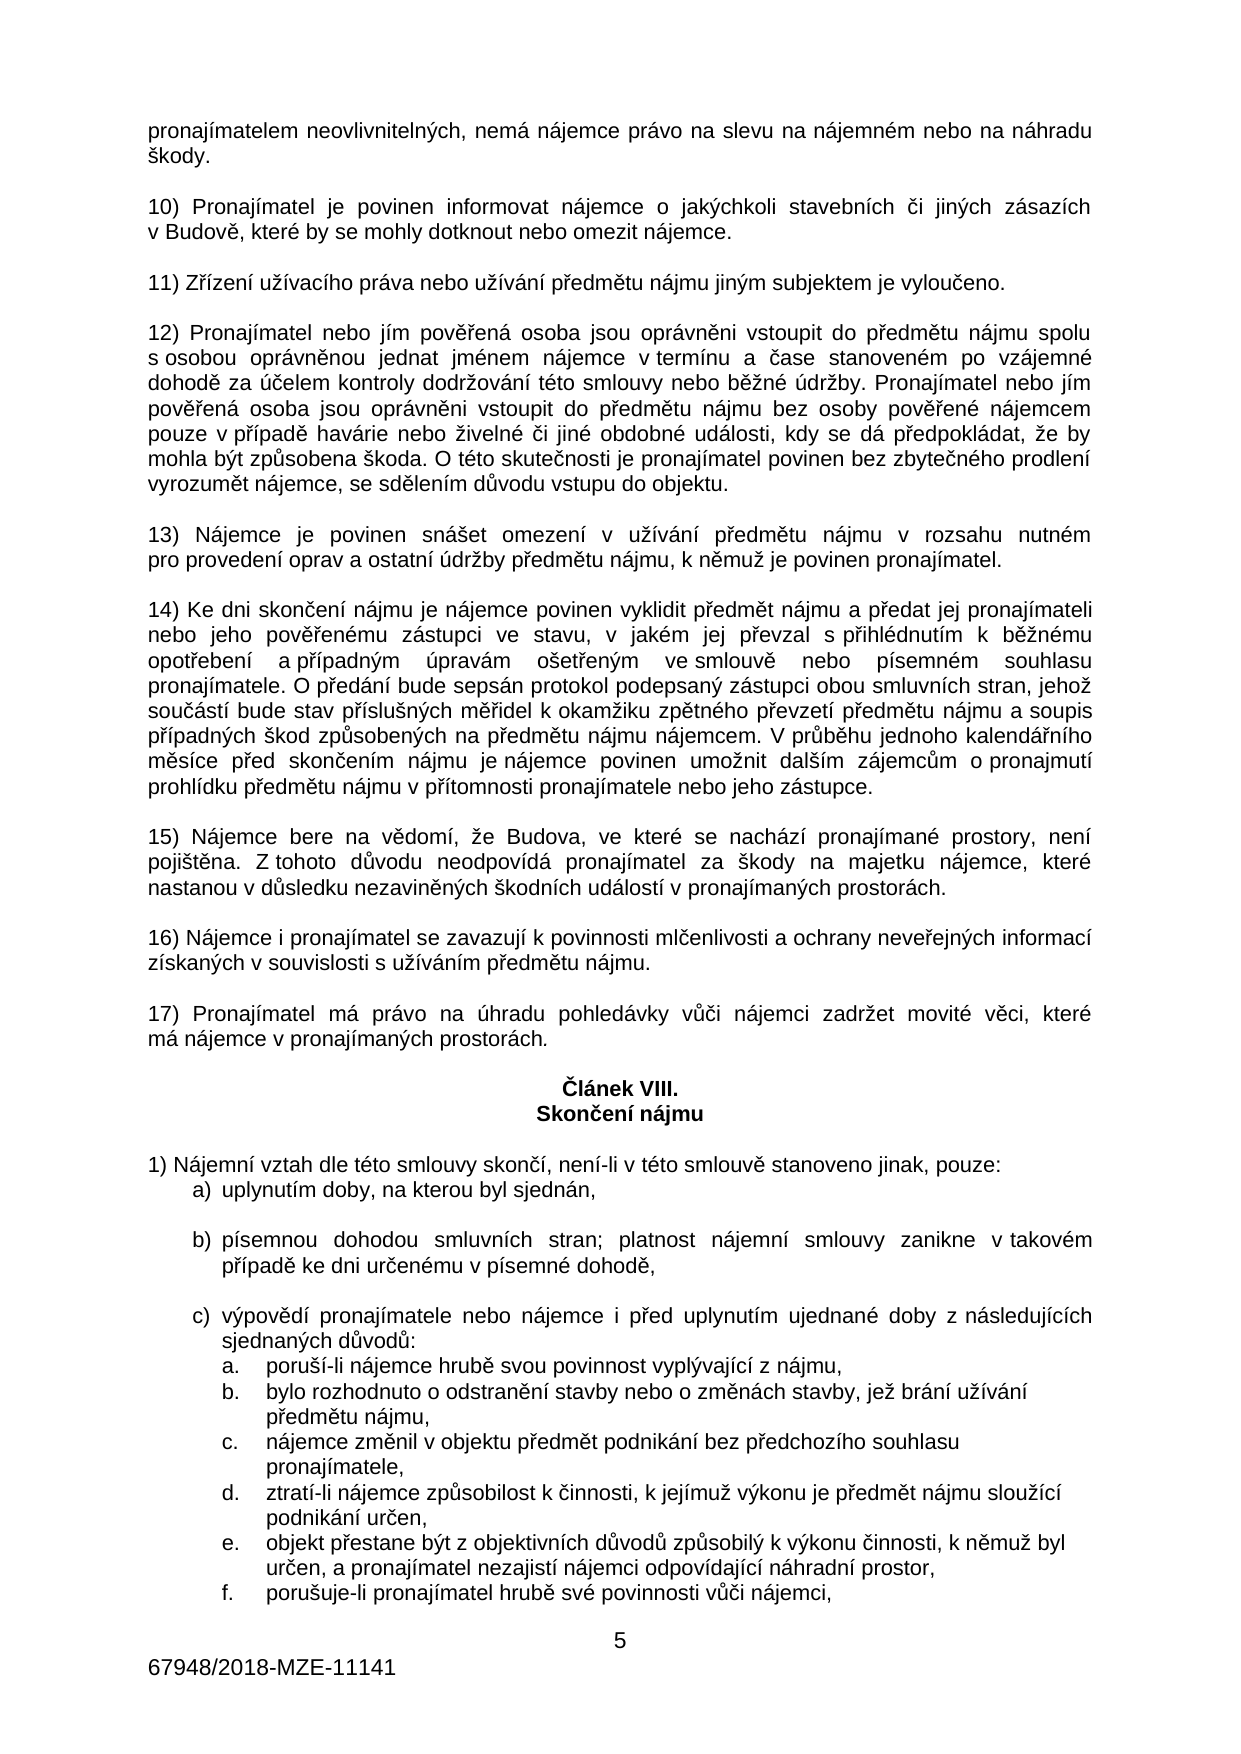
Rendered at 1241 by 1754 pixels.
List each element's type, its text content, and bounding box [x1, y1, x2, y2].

text 15) Nájemce bere na vědomí, že Budova, ve které se nachází pronajímané prostory, není pojištěna. Z tohoto důvodu neodpovídá pronajímatel za škody na majetku nájemce, které nastanou v důsledku nezaviněných škodních událostí v pronajímaných prostorách. [148, 824, 1092, 900]
list porušuje-li pronajímatel hrubě své povinnosti vůči nájemci, [222, 1580, 1092, 1606]
list nájemce změnil v objektu předmět podnikání bez předchozího souhlasu pronajímatele, [222, 1429, 1092, 1479]
text 14) Ke dni skončení nájmu je nájemce povinen vyklidit předmět nájmu a předat jej pronajímateli nebo jeho pověřenému zástupci ve stavu, v jakém jej převzal s přihlédnutím k běžnému opotřebení a případným úpravám ošetřeným ve smlouvě nebo písemném souhlasu pronajímatele. O předání bude sepsán protokol podepsaný zástupci obou smluvních stran, jehož součástí bude stav příslušných měřidel k okamžiku zpětného převzetí předmětu nájmu a soupis případných škod způsobených na předmětu nájmu nájemcem. V průběhu jednoho kalendářního měsíce před skončením nájmu je nájemce povinen umožnit dalším zájemcům o pronajmutí prohlídku předmětu nájmu v přítomnosti pronajímatele nebo jeho zástupce. [148, 597, 1092, 799]
subtitle písemnou dohodou smluvních stran; platnost nájemní smlouvy zanikne v takovém případě ke dni určenému v písemné dohodě, [192, 1227, 1092, 1278]
text 11) Zřízení užívacího práva nebo užívání předmětu nájmu jiným subjektem je vyloučeno. [148, 269, 1092, 295]
subtitle uplynutím doby, na kterou byl sjednán, [192, 1177, 1092, 1202]
list poruší-li nájemce hrubě svou povinnost vyplývající z nájmu, [222, 1353, 1092, 1379]
text 13) Nájemce je povinen snášet omezení v užívání předmětu nájmu v rozsahu nutném pro provedení oprav a ostatní údržby předmětu nájmu, k němuž je povinen pronajímatel. [148, 522, 1092, 572]
text 17) Pronajímatel má právo na úhradu pohledávky vůči nájemci zadržet movité věci, které má nájemce v pronajímaných prostorách. [148, 1001, 1092, 1051]
text 12) Pronajímatel nebo jím pověřená osoba jsou oprávněni vstoupit do předmětu nájmu spolu s osobou oprávněnou jednat jménem nájemce v termínu a čase stanoveném po vzájemné dohodě za účelem kontroly dodržování této smlouvy nebo běžné údržby. Pronajímatel nebo jím pověřená osoba jsou oprávněni vstoupit do předmětu nájmu bez osoby pověřené nájemcem pouze v případě havárie nebo živelné či jiné obdobné události, kdy se dá předpokládat, že by mohla být způsobena škoda. O této skutečnosti je pronajímatel povinen bez zbytečného prodlení vyrozumět nájemce, se sdělením důvodu vstupu do objektu. [148, 320, 1092, 496]
list bylo rozhodnuto o odstranění stavby nebo o změnách stavby, jež brání užívání předmětu nájmu, [222, 1379, 1092, 1429]
text 10) Pronajímatel je povinen informovat nájemce o jakýchkoli stavebních či jiných zásazích v Budově, které by se mohly dotknout nebo omezit nájemce. [148, 194, 1092, 244]
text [148, 118, 1092, 169]
subtitle výpovědí pronajímatele nebo nájemce i před uplynutím ujednané doby z následujících sjednaných důvodů: [192, 1303, 1092, 1353]
list ztratí-li nájemce způsobilost k činnosti, k jejímuž výkonu je předmět nájmu sloužící podnikání určen, [222, 1479, 1092, 1530]
text 16) Nájemce i pronajímatel se zavazují k povinnosti mlčenlivosti a ochrany neveřejných informací získaných v souvislosti s užíváním předmětu nájmu. [148, 925, 1092, 975]
text Článek VIII. [148, 1076, 1092, 1101]
list objekt přestane být z objektivních důvodů způsobilý k výkonu činnosti, k němuž byl určen, a pronajímatel nezajistí nájemci odpovídající náhradní prostor, [222, 1530, 1092, 1580]
text 1) Nájemní vztah dle této smlouvy skončí, není-li v této smlouvě stanoveno jinak, pouze: [148, 1152, 1092, 1177]
text Skončení nájmu [148, 1101, 1092, 1127]
